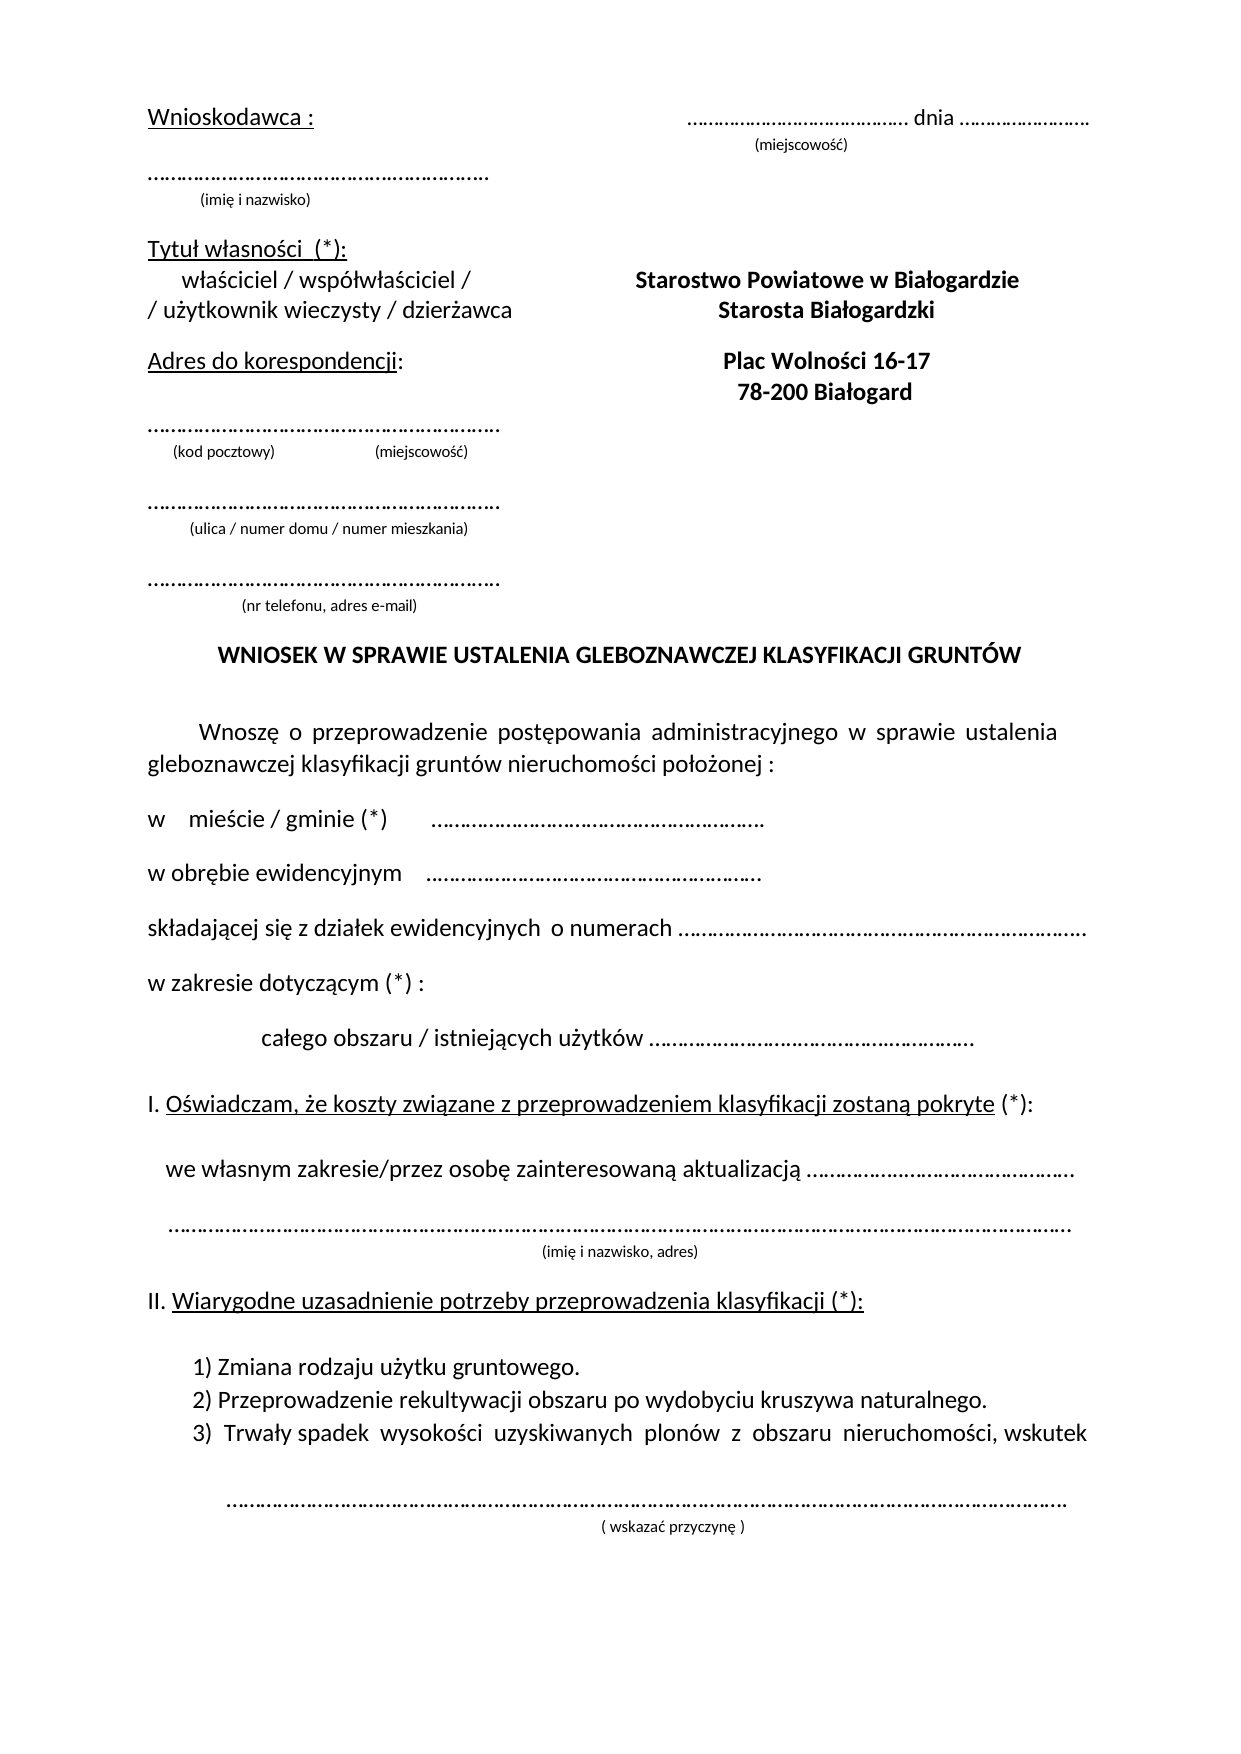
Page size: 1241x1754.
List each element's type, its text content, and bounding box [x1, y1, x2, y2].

text Wnoszę o przeprowadzenie postępowania administracyjnego w sprawie ustalenia gleboznawczej klasyfikacji gruntów nieruchomości położonej : [147, 716, 1105, 779]
text …………………………………………………………………………………………………………………………………………… [135, 1208, 1104, 1239]
text …………………………………………………….. [147, 562, 1105, 593]
list Wiarygodne uzasadnienie potrzeby przeprowadzenia klasyfikacji (*): [147, 1285, 1105, 1316]
text we własnym zakresie/przez osobę zainteresowaną aktualizacją ……………..………………………… [136, 1153, 1104, 1184]
text właściciel / współwłaściciel / Starostwo Powiatowe w Białogardzie [181, 264, 1105, 294]
text (ulica / numer domu / numer mieszkania) [135, 518, 468, 539]
text Tytuł własności (*): [147, 233, 1105, 264]
title WNIOSEK W SPRAWIE USTALENIA GLEBOZNAWCZEJ KLASYFIKACJI GRUNTÓW [217, 639, 1105, 669]
text (imię i nazwisko) [200, 189, 1105, 210]
text / użytkownik wieczysty / dzierżawca Starosta Białogardzki [147, 294, 1105, 325]
text Adres do korespondencji: Plac Wolności 16-17 [147, 345, 1105, 376]
text (nr telefonu, adres e-mail) [241, 596, 1105, 616]
text w mieście / gminie (*) …………………………………………………. w obrębie ewidencyjnym ..………………………………………………… [147, 803, 766, 888]
text …………………………………………………….. [147, 409, 1105, 439]
text składającej się z działek ewidencyjnych o numerach …………………………………………………………….. w zakresie dotyczącym (*) : [147, 912, 1100, 997]
text (miejscowość) [754, 134, 1105, 155]
text ( wskazać przyczynę ) [242, 1516, 1104, 1536]
list Przeprowadzenie rekultywacji obszaru po wydobyciu kruszywa naturalnego. [192, 1384, 1105, 1414]
text 78-200 Białogard [709, 376, 1105, 406]
text …………………………………….…………….. [147, 156, 1105, 187]
text …………………………………………………….. [147, 485, 1105, 516]
list Trwały spadek wysokości uzyskiwanych plonów z obszaru nieruchomości, wskutek [192, 1417, 1105, 1447]
text (imię i nazwisko, adres) [136, 1241, 1104, 1262]
text (kod pocztowy) (miejscowość) [135, 442, 468, 462]
list Oświadczam, że koszty związane z przeprowadzeniem klasyfikacji zostaną pokryte (*): [147, 1088, 1105, 1118]
text całego obszaru / istniejących użytków ……………………..…………….…………… [261, 1022, 1105, 1052]
text Wnioskodawca : …………………………………… dnia ……………………. [147, 101, 1105, 132]
list Zmiana rodzaju użytku gruntowego. [192, 1351, 1105, 1382]
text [226, 1483, 1105, 1513]
